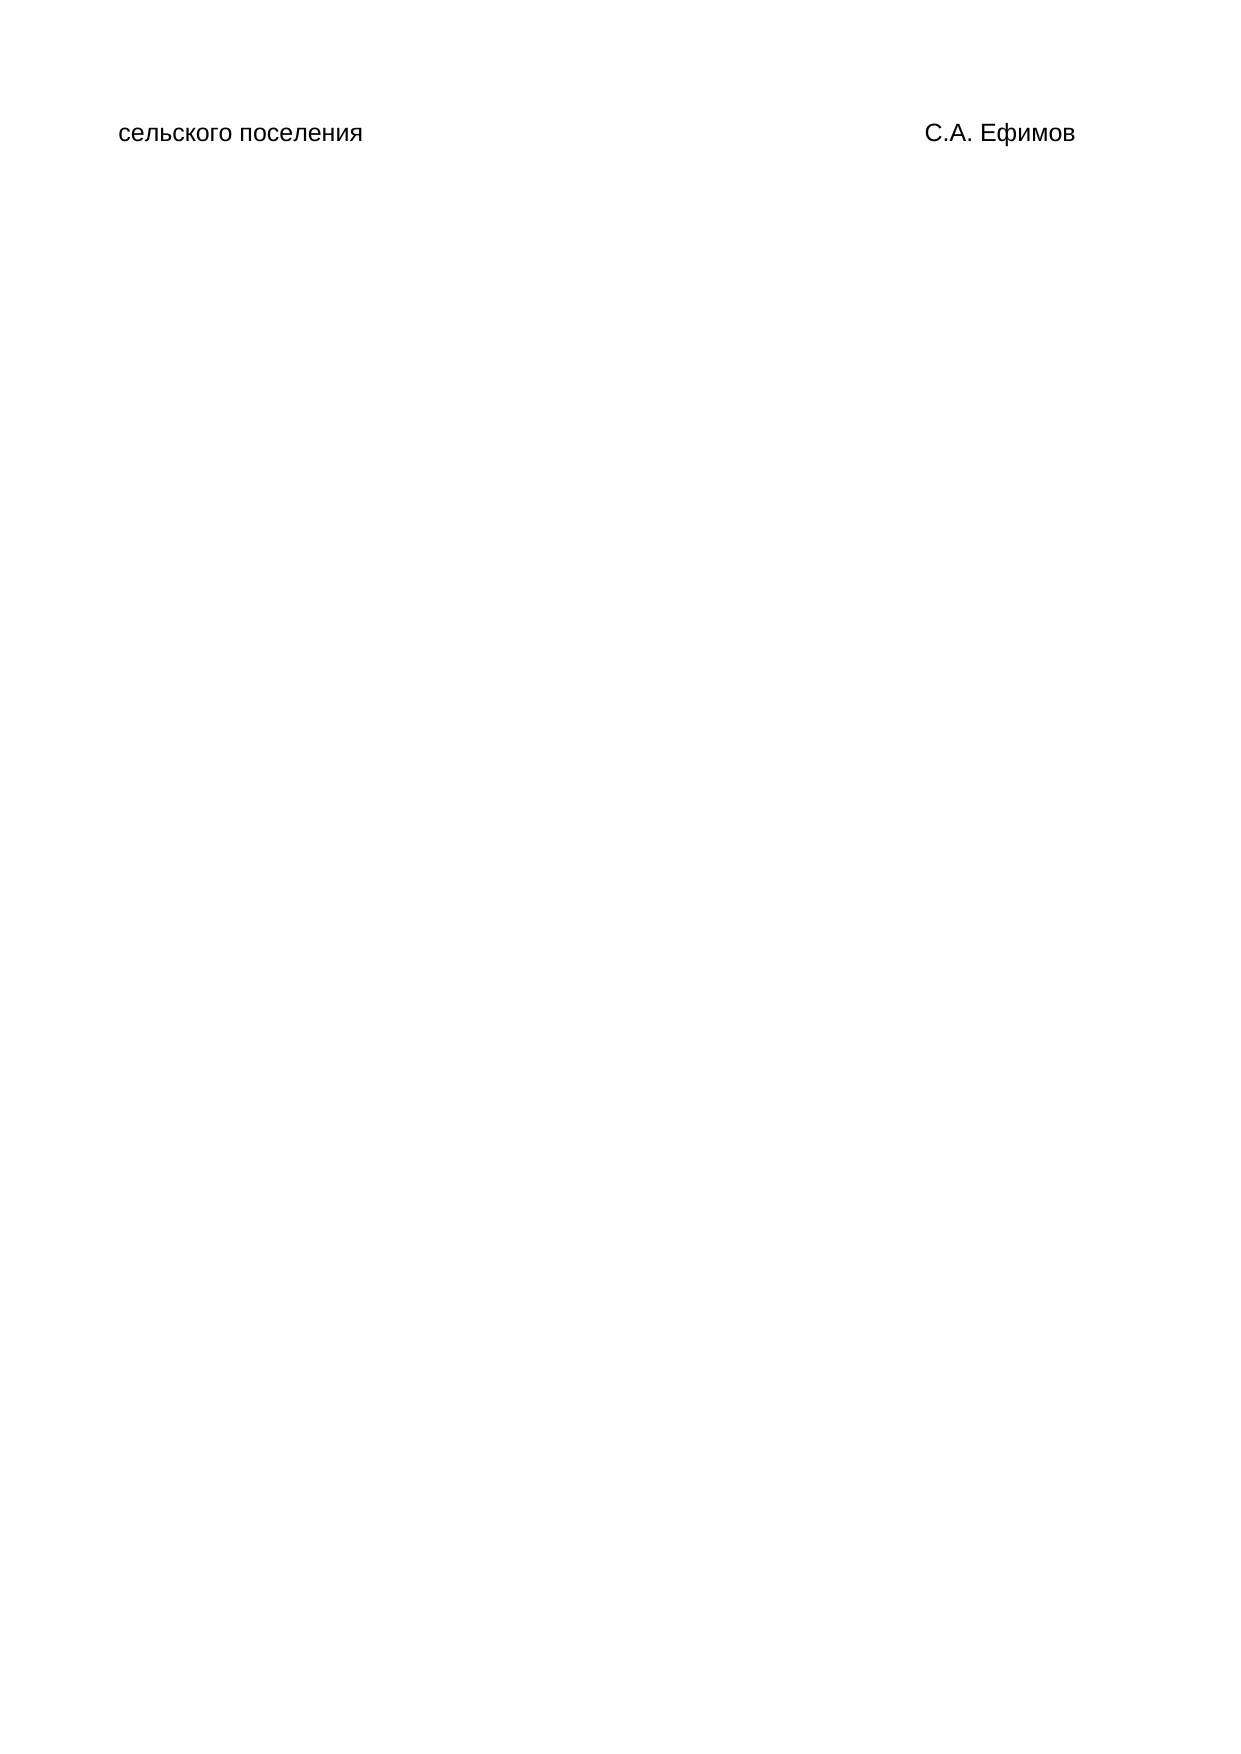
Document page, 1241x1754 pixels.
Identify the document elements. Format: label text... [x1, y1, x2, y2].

text сельского поселения С.А. Ефимов [118, 118, 1122, 147]
